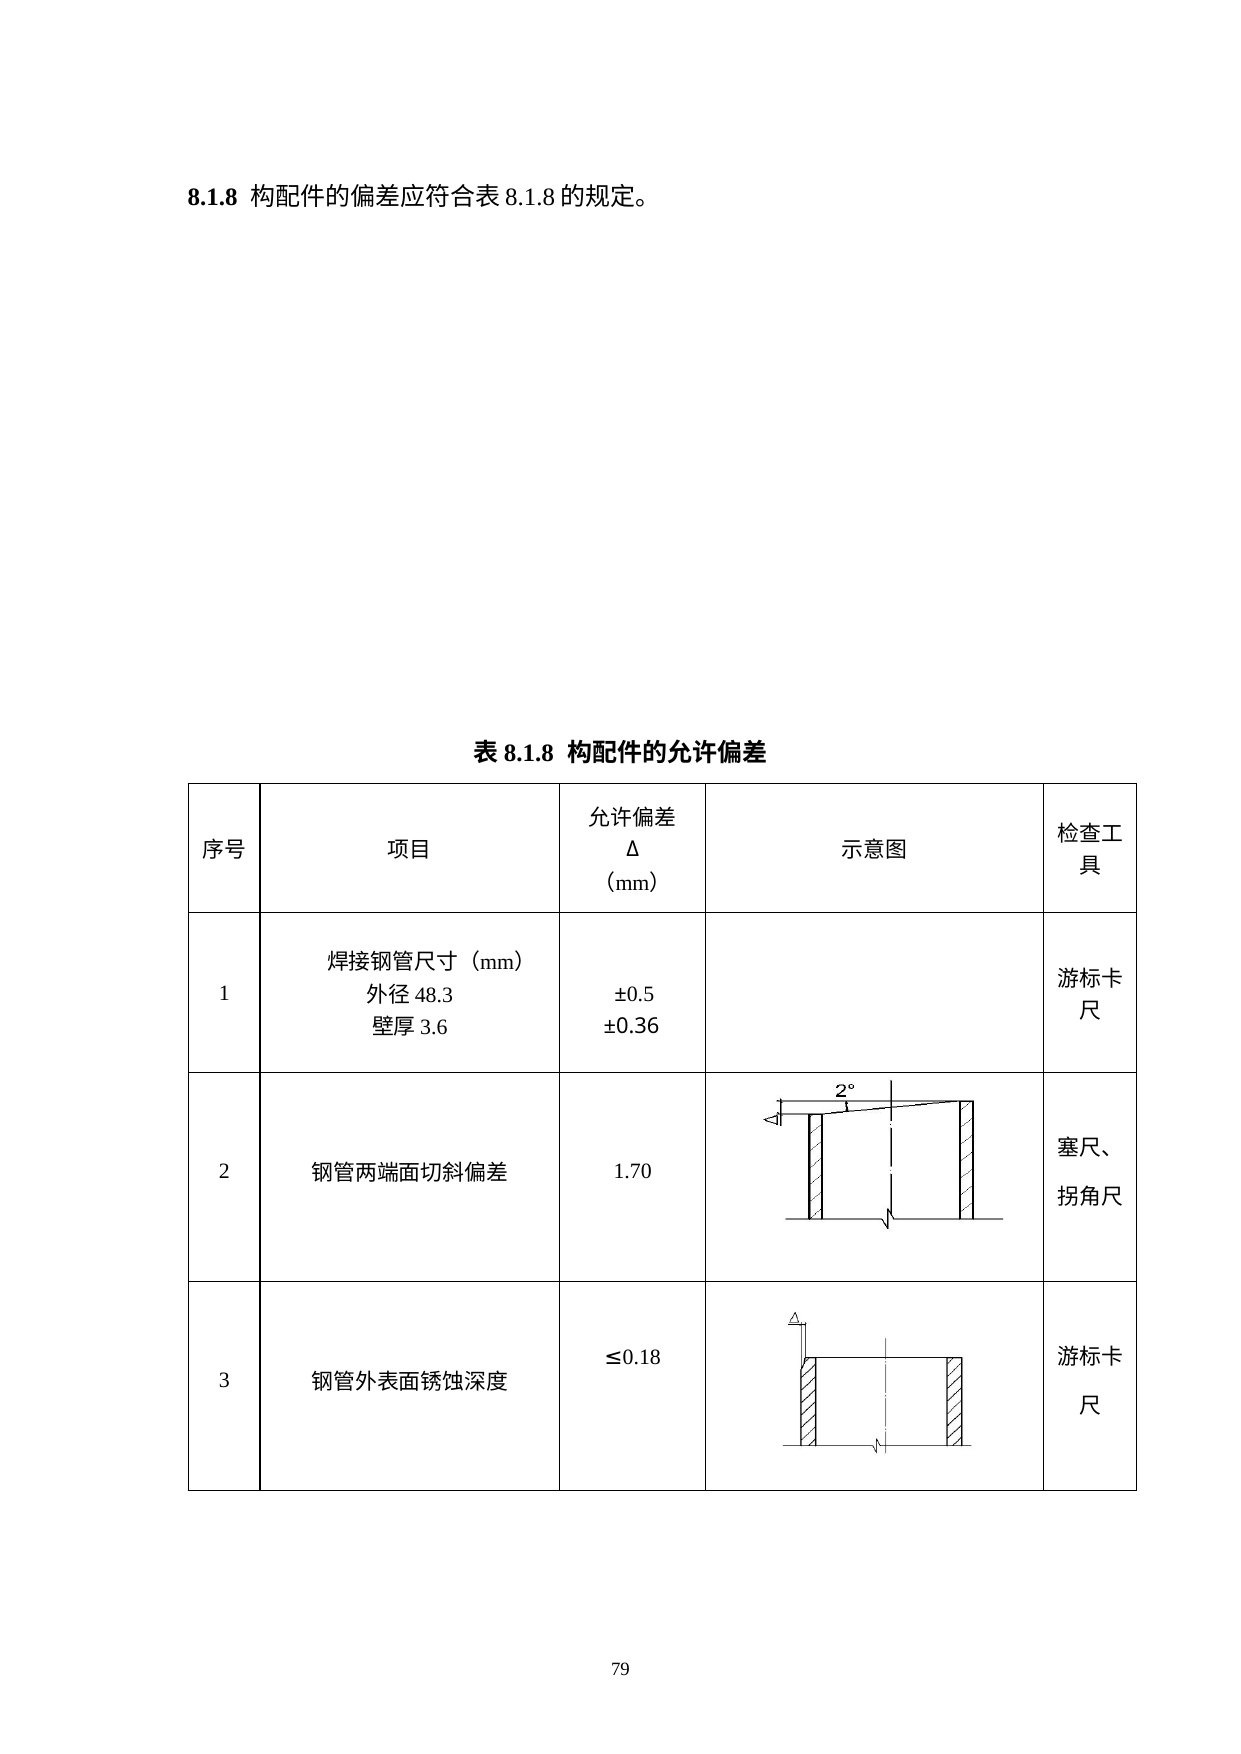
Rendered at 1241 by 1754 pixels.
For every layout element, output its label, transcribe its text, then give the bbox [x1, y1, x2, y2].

table_header 示意图 [706, 784, 1043, 912]
table_cell [706, 913, 1043, 1072]
table_cell 钢管两端面切斜偏差 [261, 1073, 559, 1281]
table_cell [706, 1073, 1043, 1281]
table_cell ±0.5 ±0.36 [560, 913, 705, 1072]
picture [745, 1073, 1004, 1239]
table_header 序号 [189, 784, 259, 912]
table_cell 塞尺、拐角尺 [1044, 1073, 1136, 1281]
table_cell 游标卡尺 [1044, 913, 1136, 1072]
table_header 允许偏差 Δ （mm） [560, 784, 705, 912]
table_cell 1 [189, 913, 259, 1072]
table_cell 钢管外表面锈蚀深度 [261, 1282, 559, 1490]
table_cell 焊接钢管尺寸（mm） 外径48.3 壁厚3.6 [261, 913, 559, 1072]
table_cell 游标卡尺 [1044, 1282, 1136, 1490]
table_cell ≤0.18 [560, 1282, 705, 1490]
picture [782, 1303, 988, 1456]
text 表8.1.8 构配件的允许偏差 [187, 718, 1053, 783]
table_header 检查工具 [1044, 784, 1136, 912]
table_cell 2 [189, 1073, 259, 1281]
table_header 项目 [261, 784, 559, 912]
table_cell 3 [189, 1282, 259, 1490]
table_cell 1.70 [560, 1073, 705, 1281]
table_cell [706, 1282, 1043, 1490]
text 8.1.8 构配件的偏差应符合表8.1.8的规定。 [187, 162, 1053, 227]
